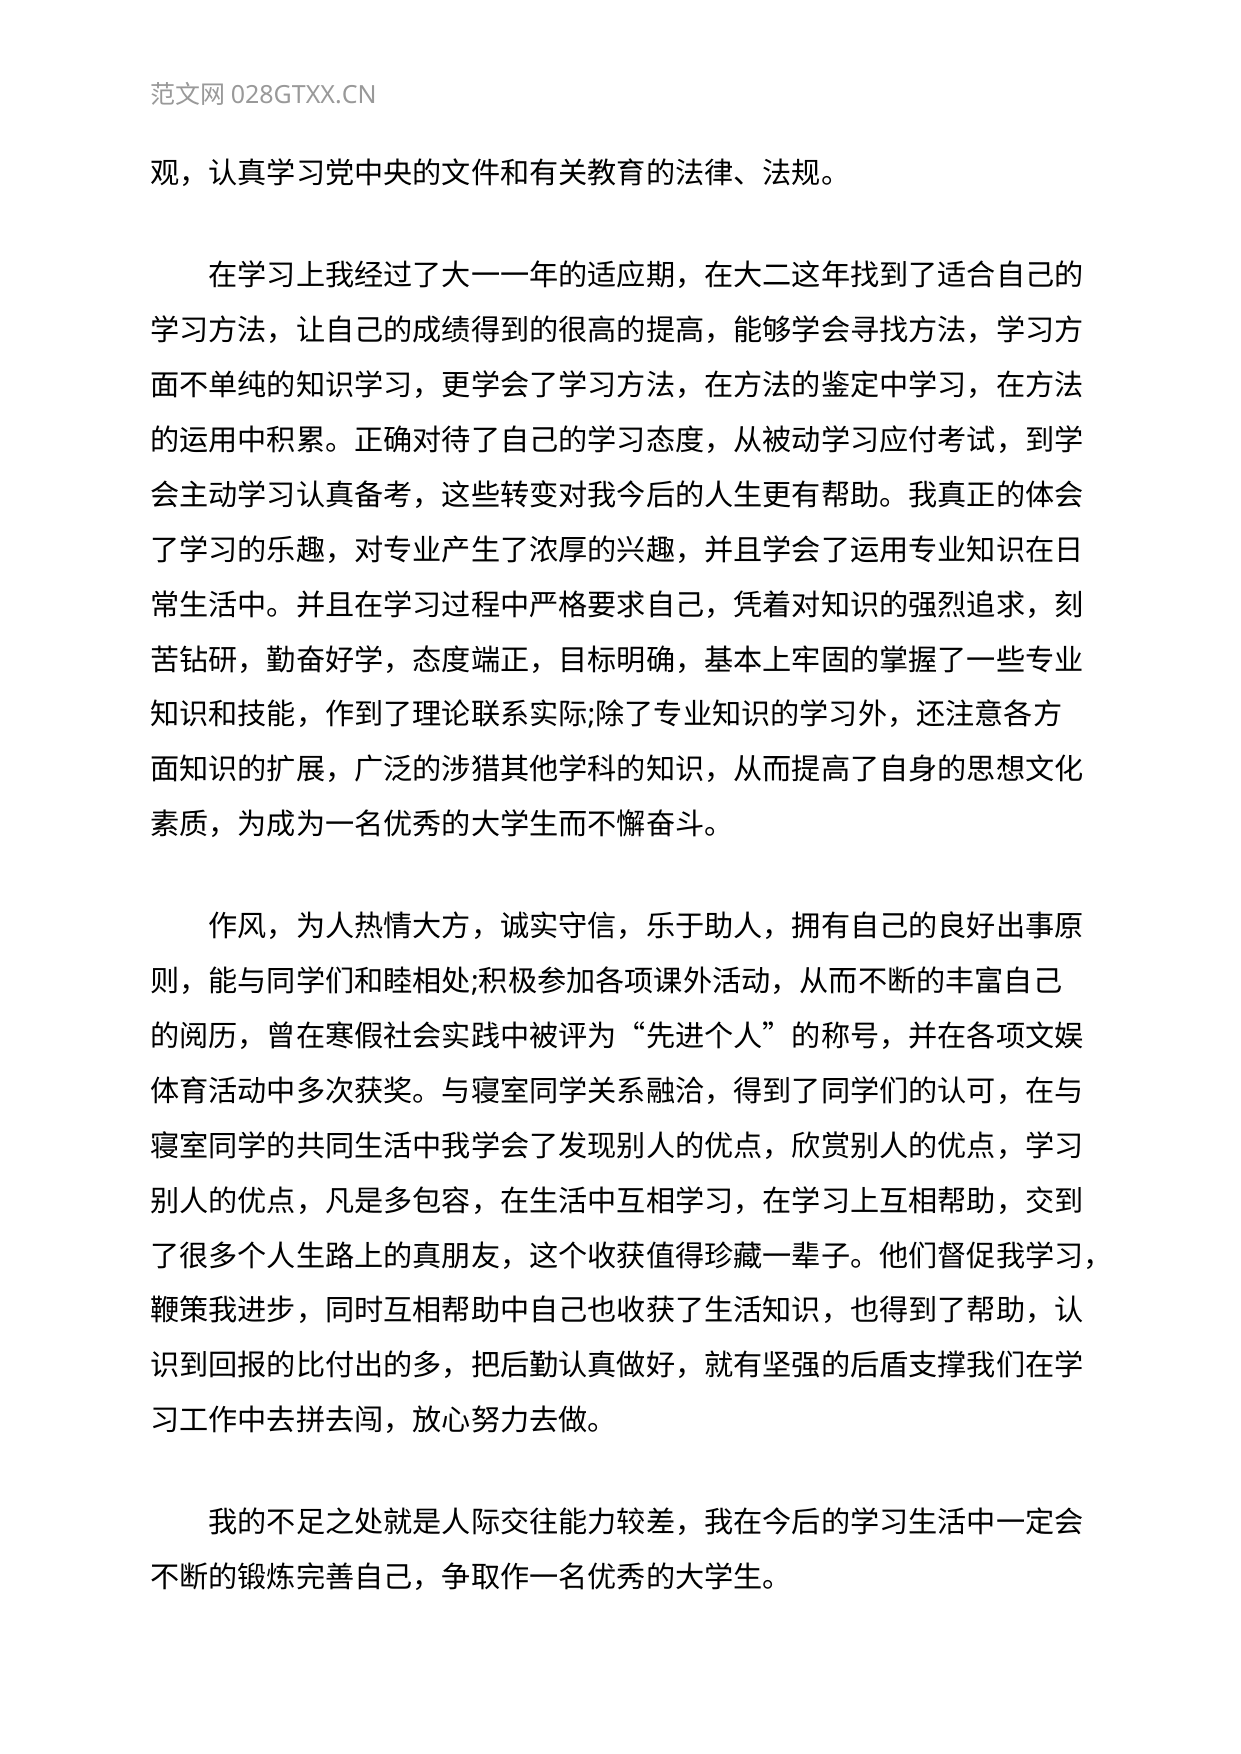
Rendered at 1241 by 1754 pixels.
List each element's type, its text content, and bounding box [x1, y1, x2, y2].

text 作风，为人热情大方，诚实守信，乐于助人，拥有自己的良好出事原则，能与同学们和睦相处;积极参加各项课外活动，从而不断的丰富自己的阅历，曾在寒假社会实践中被评为“先进个人”的称号，并在各项文娱体育活动中多次获奖。与寝室同学关系融洽，得到了同学们的认可，在与寝室同学的共同生活中我学会了发现别人的优点，欣赏别人的优点，学习别人的优点，凡是多包容，在生活中互相学习，在学习上互相帮助，交到了很多个人生路上的真朋友，这个收获值得珍藏一辈子。他们督促我学习，鞭策我进步，同时互相帮助中自己也收获了生活知识，也得到了帮助，认识到回报的比付出的多，把后勤认真做好，就有坚强的后盾支撑我们在学习工作中去拼去闯，放心努力去做。 [150, 903, 1090, 1439]
text 在学习上我经过了大一一年的适应期，在大二这年找到了适合自己的学习方法，让自己的成绩得到的很高的提高，能够学会寻找方法，学习方面不单纯的知识学习，更学会了学习方法，在方法的鉴定中学习，在方法的运用中积累。正确对待了自己的学习态度，从被动学习应付考试，到学会主动学习认真备考，这些转变对我今后的人生更有帮助。我真正的体会了学习的乐趣，对专业产生了浓厚的兴趣，并且学会了运用专业知识在日常生活中。并且在学习过程中严格要求自己，凭着对知识的强烈追求，刻苦钻研，勤奋好学，态度端正，目标明确，基本上牢固的掌握了一些专业知识和技能，作到了理论联系实际;除了专业知识的学习外，还注意各方面知识的扩展，广泛的涉猎其他学科的知识，从而提高了自身的思想文化素质，为成为一名优秀的大学生而不懈奋斗。 [150, 252, 1090, 843]
text 我的不足之处就是人际交往能力较差，我在今后的学习生活中一定会不断的锻炼完善自己，争取作一名优秀的大学生。 [150, 1498, 1090, 1596]
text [150, 150, 1090, 192]
